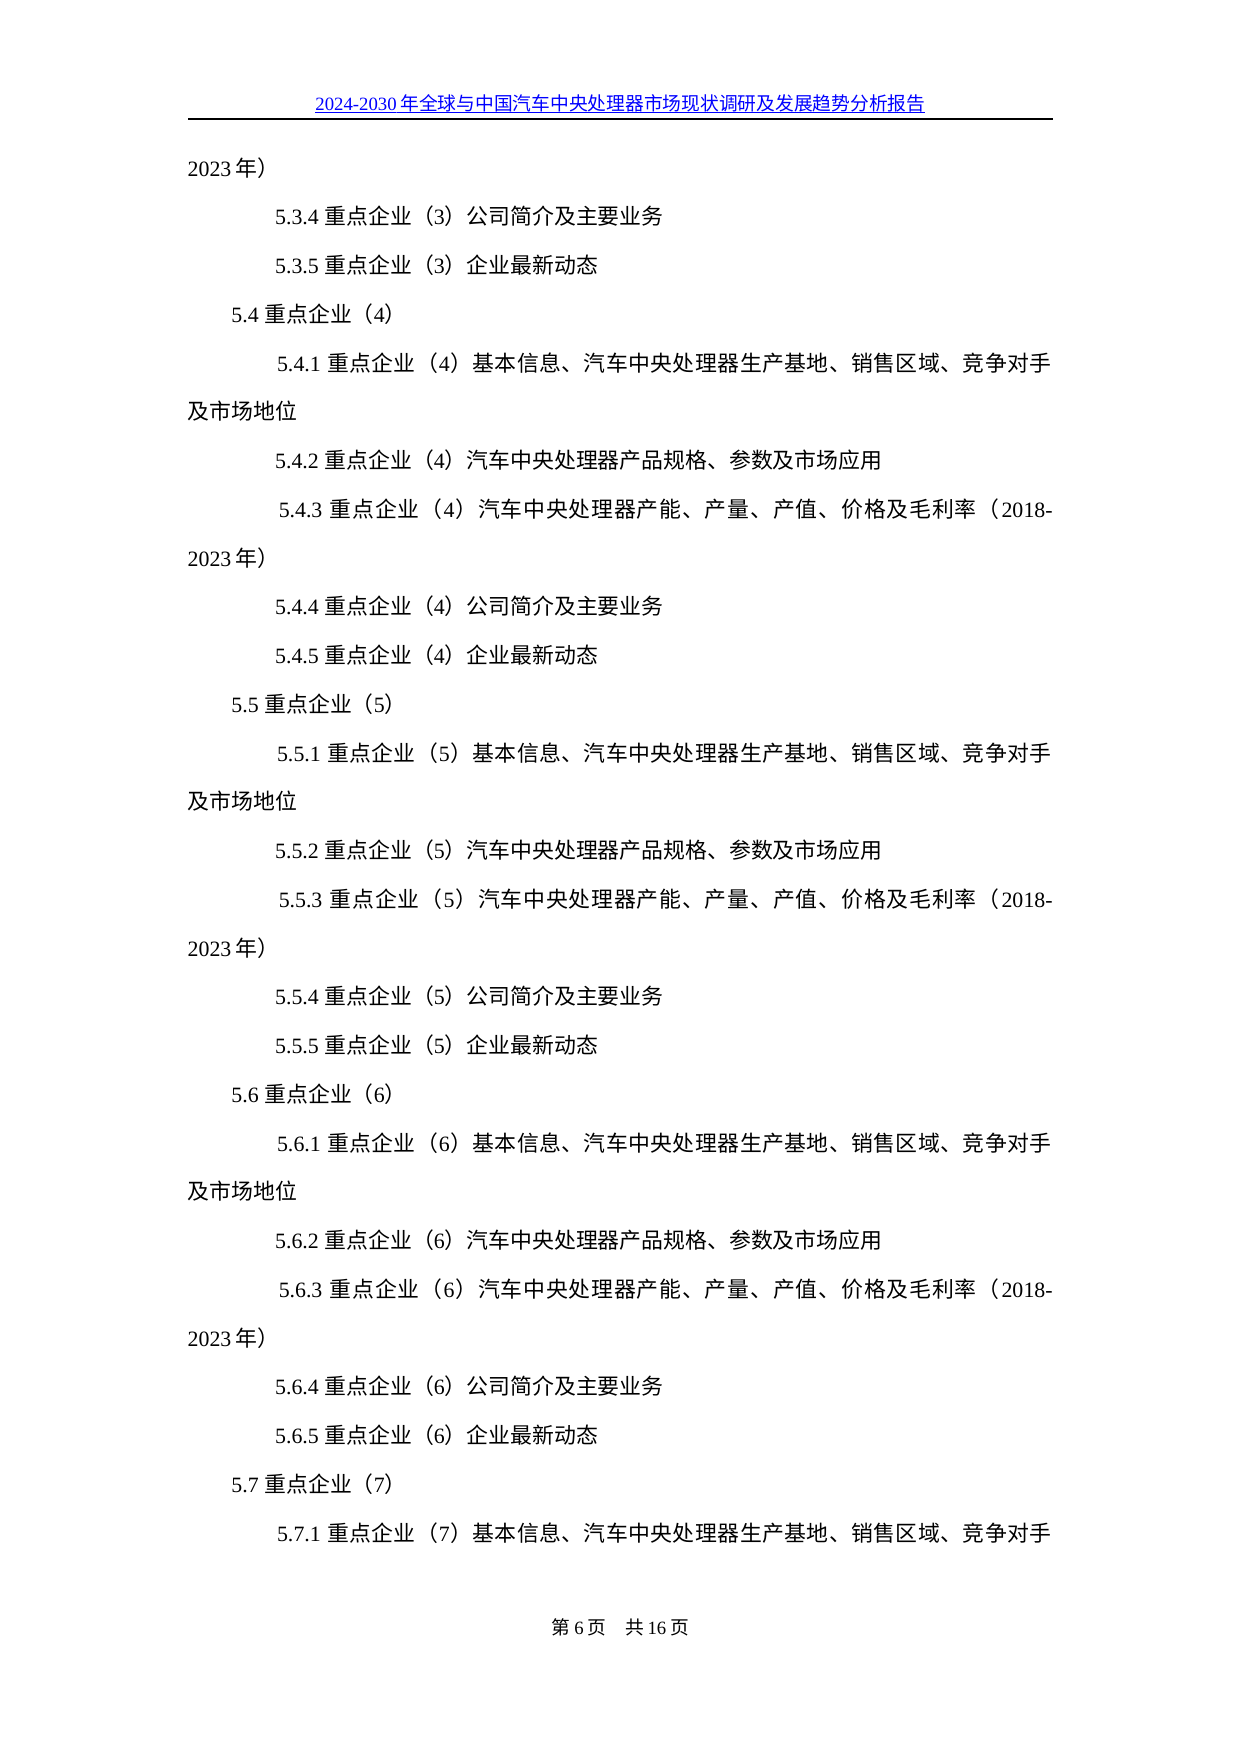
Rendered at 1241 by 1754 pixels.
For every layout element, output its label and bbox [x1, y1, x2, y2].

text [187, 150, 1053, 1548]
